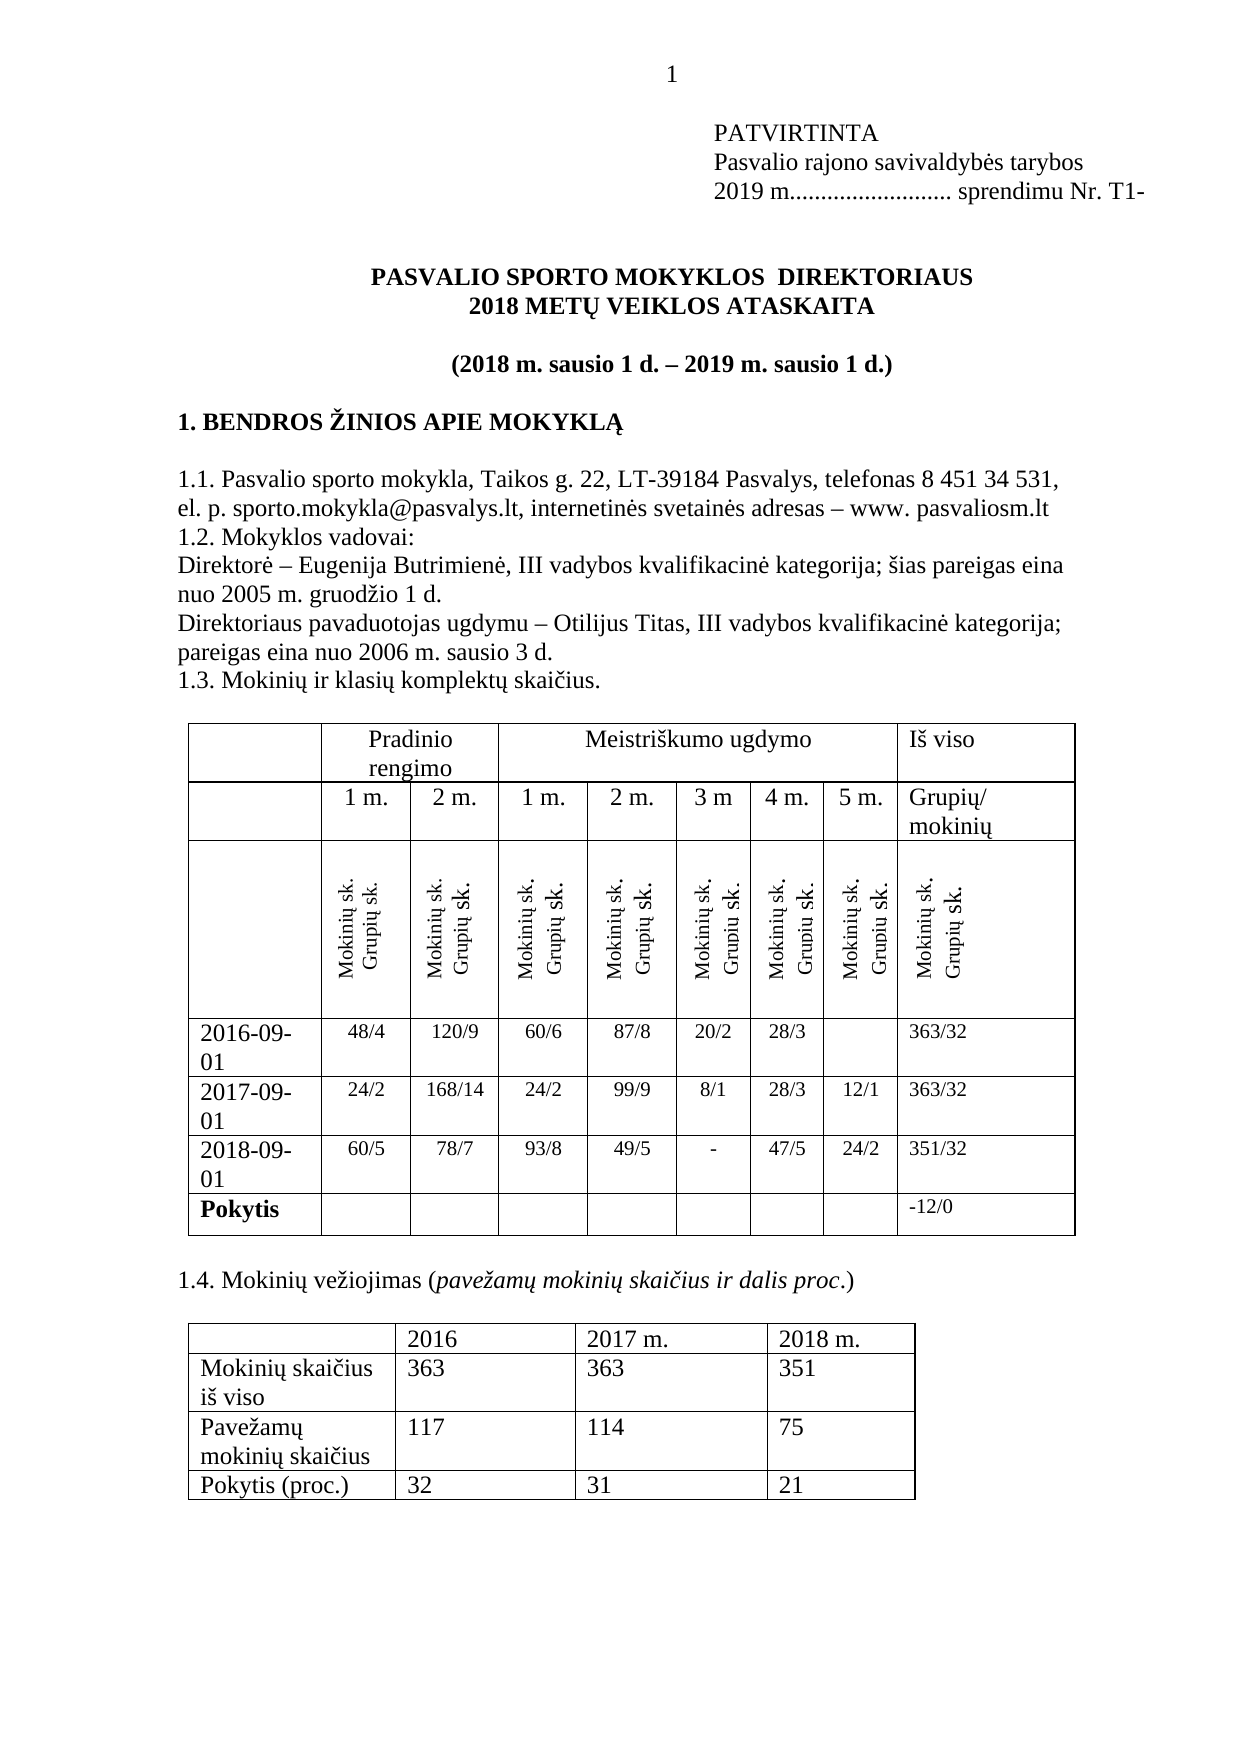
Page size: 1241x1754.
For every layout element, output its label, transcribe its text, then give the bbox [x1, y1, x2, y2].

table_cell Mokinių skaičius iš viso [189, 1354, 395, 1411]
table_cell [677, 1194, 750, 1235]
table_header Pradinio rengimo [322, 724, 498, 781]
table_cell -12/0 [898, 1194, 1074, 1235]
table_cell Mokinių sk. Grupių sk. [751, 841, 823, 1017]
table_cell [322, 1194, 410, 1235]
table_cell 99/9 [588, 1077, 676, 1134]
table_cell 48/4 [322, 1019, 410, 1076]
table_cell 24/2 [322, 1077, 410, 1134]
table_cell Mokinių sk. Grupių sk. [499, 841, 587, 1017]
table_cell 2016-09-01 [189, 1019, 321, 1076]
table_cell 2 m. [588, 783, 676, 840]
table_cell 24/2 [824, 1136, 897, 1193]
table_cell 5 m. [824, 783, 897, 840]
table_cell 168/14 [411, 1077, 498, 1134]
text 1.2. Mokyklos vadovai: [177, 522, 1167, 550]
table_cell 20/2 [677, 1019, 750, 1076]
table_cell 93/8 [499, 1136, 587, 1193]
table_cell 28/3 [751, 1019, 823, 1076]
table_cell 60/5 [322, 1136, 410, 1193]
table_cell 32 [396, 1471, 575, 1499]
text 1. BENDROS ŽINIOS APIE MOKYKLĄ [177, 407, 1167, 435]
table_cell Mokinių sk. Grupių sk. [824, 841, 897, 1017]
table_cell Mokinių sk. Grupių sk. [588, 841, 676, 1017]
table_cell [824, 1019, 897, 1076]
table_cell 351 [768, 1354, 914, 1411]
table_cell 363/32 [898, 1019, 1074, 1076]
table_cell 12/1 [824, 1077, 897, 1134]
table_cell Mokinių sk. Grupių sk. [898, 841, 1074, 1017]
table_cell 8/1 [677, 1077, 750, 1134]
table_cell 4 m. [751, 783, 823, 840]
table_cell 3 m [677, 783, 750, 840]
text el. p. sporto.mokykla@pasvalys.lt, internetinės svetainės adresas – www. pasvaliosm.lt [177, 493, 1167, 522]
table_cell 87/8 [588, 1019, 676, 1076]
table_cell 117 [396, 1412, 575, 1469]
table_cell 31 [576, 1471, 767, 1499]
table_cell [189, 841, 321, 1017]
table_cell 1 m. [499, 783, 587, 840]
table_cell 363 [396, 1354, 575, 1411]
table_header [189, 724, 321, 781]
table_cell 24/2 [499, 1077, 587, 1134]
table_cell 21 [768, 1471, 914, 1499]
table_cell 28/3 [751, 1077, 823, 1134]
table_cell 363/32 [898, 1077, 1074, 1134]
table_cell [189, 783, 321, 840]
table_cell [499, 1194, 587, 1235]
text PATVIRTINTA [177, 118, 1167, 147]
table_cell 363 [576, 1354, 767, 1411]
table_cell [751, 1194, 823, 1235]
table_cell Grupių/mokinių [898, 783, 1074, 840]
table_cell 78/7 [411, 1136, 498, 1193]
table_cell 2 m. [411, 783, 498, 840]
table_cell Mokinių sk. Grupių sk. [322, 841, 410, 1017]
table_cell Pokytis [189, 1194, 321, 1235]
table_cell 120/9 [411, 1019, 498, 1076]
text pareigas eina nuo 2006 m. sausio 3 d. [177, 637, 1167, 665]
table_header 2018 m. [768, 1324, 914, 1352]
table_cell 2017-09-01 [189, 1077, 321, 1134]
table_cell 1 m. [322, 783, 410, 840]
table_cell 49/5 [588, 1136, 676, 1193]
table_cell 47/5 [751, 1136, 823, 1193]
table_cell Pavežamų mokinių skaičius [189, 1412, 395, 1469]
text Pasvalio rajono savivaldybės tarybos 2019 m.......................... sprendimu Nr. T1- [177, 147, 1167, 204]
table_header Iš viso [898, 724, 1074, 781]
table_cell [411, 1194, 498, 1235]
text 1.4. Mokinių vežiojimas (pavežamų mokinių skaičius ir dalis proc.) [177, 1265, 1167, 1294]
text (2018 m. sausio 1 d. – 2019 m. sausio 1 d.) [177, 349, 1167, 377]
table_cell [588, 1194, 676, 1235]
text 1.1. Pasvalio sporto mokykla, Taikos g. 22, LT-39184 Pasvalys, telefonas 8 451 34 531, [177, 464, 1167, 493]
text 1.3. Mokinių ir klasių komplektų skaičius. [177, 665, 1167, 694]
table_header 2017 m. [576, 1324, 767, 1352]
table_cell 60/6 [499, 1019, 587, 1076]
table_cell [824, 1194, 897, 1235]
table_cell 75 [768, 1412, 914, 1469]
table_cell Pokytis (proc.) [189, 1471, 395, 1499]
text nuo 2005 m. gruodžio 1 d. [177, 579, 1167, 608]
text 2018 METŲ VEIKLOS ATASKAITA [177, 291, 1167, 319]
table_cell Mokinių sk. Grupių sk. [411, 841, 498, 1017]
table_cell 351/32 [898, 1136, 1074, 1193]
table_cell 114 [576, 1412, 767, 1469]
table_cell Mokinių sk. Grupių sk. [677, 841, 750, 1017]
table_header 2016 [396, 1324, 575, 1352]
table_cell - [677, 1136, 750, 1193]
table_header Meistriškumo ugdymo [499, 724, 897, 781]
text PASVALIO SPORTO MOKYKLOS DIREKTORIAUS [177, 262, 1167, 291]
table_cell 2018-09-01 [189, 1136, 321, 1193]
text Direktorė – Eugenija Butrimienė, III vadybos kvalifikacinė kategorija; šias pareigas eina [177, 550, 1167, 579]
text Direktoriaus pavaduotojas ugdymu – Otilijus Titas, III vadybos kvalifikacinė kategorija; [177, 608, 1167, 637]
table_header [189, 1324, 395, 1352]
